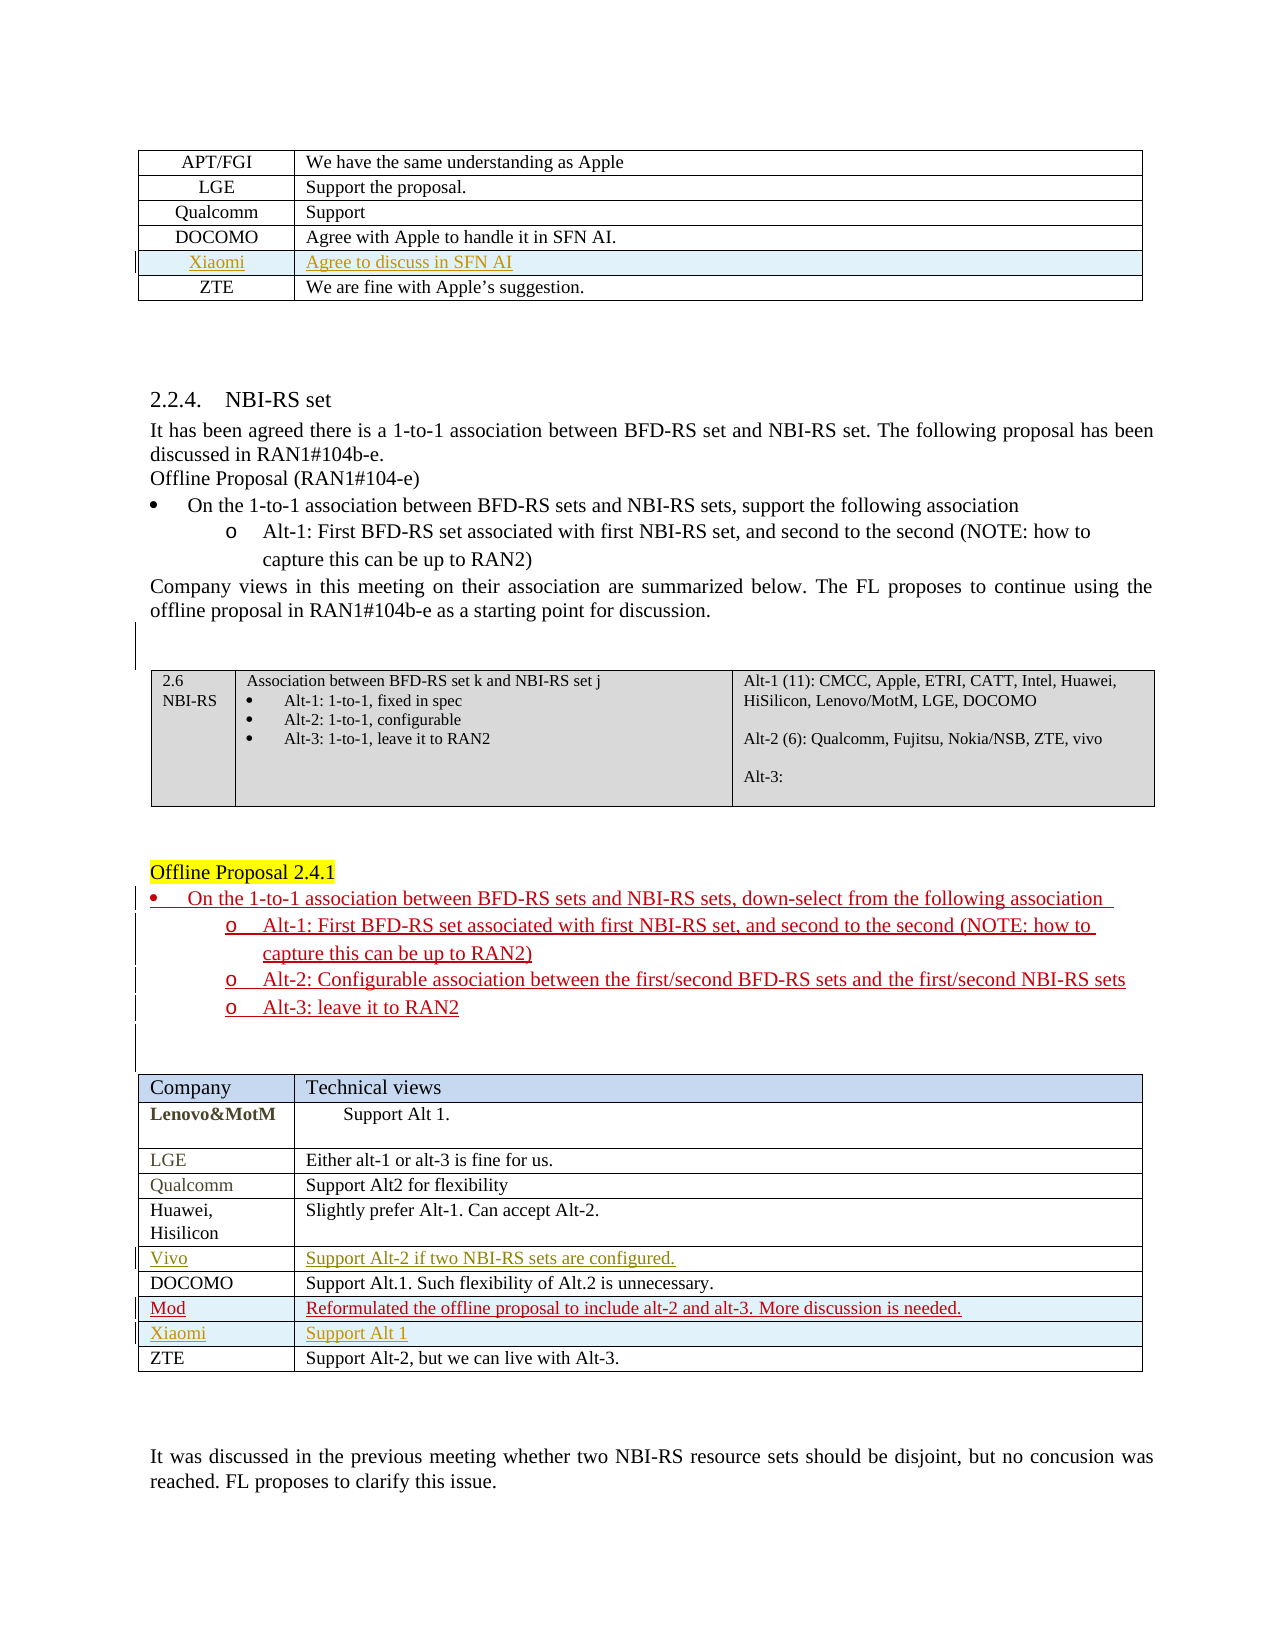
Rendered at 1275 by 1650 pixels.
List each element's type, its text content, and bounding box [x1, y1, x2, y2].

table_cell We have the same understanding as Apple [295, 151, 1142, 175]
table_header 2.6 NBI-RS [152, 671, 235, 806]
table_cell [139, 1247, 294, 1271]
table_cell Support [295, 201, 1142, 225]
table_cell Support Alt.1. Such flexibility of Alt.2 is unnecessary. [295, 1272, 1142, 1296]
table_cell Qualcomm [139, 201, 294, 225]
table_cell Huawei, Hisilicon [139, 1199, 294, 1246]
table_cell Lenovo&MotM [139, 1103, 294, 1148]
text It has been agreed there is a 1-to-1 association between BFD-RS set and NBI-RS set. The following proposal has been discussed in RAN1#104b-e. [150, 418, 1155, 466]
table_cell DOCOMO [139, 1272, 294, 1296]
table_cell LGE [139, 176, 294, 200]
table_cell Agree with Apple to handle it in SFN AI. [295, 226, 1142, 250]
table_cell We are fine with Apple’s suggestion. [295, 276, 1142, 300]
text NBI-RS set [150, 386, 1155, 412]
table_cell ZTE [139, 1347, 294, 1371]
list On the 1-to-1 association between BFD-RS sets and NBI-RS sets, support the following association [150, 493, 1155, 517]
table_cell LGE [139, 1149, 294, 1173]
list Alt-1: First BFD-RS set associated with first NBI-RS set, and second to the second (NOTE: how to capture this can be up to RAN2) [225, 519, 1155, 571]
table_cell Support Alt 1. [295, 1103, 1142, 1148]
list Offline Proposal 2.4.1 [150, 859, 1155, 884]
text Company views in this meeting on their association are summarized below. The FL proposes to continue using the offline proposal in RAN1#104b-e as a starting point for discussion. [150, 574, 1155, 622]
table_cell Slightly prefer Alt-1. Can accept Alt-2. [295, 1199, 1142, 1246]
table_cell Support Alt-2, but we can live with Alt-3. [295, 1347, 1142, 1371]
text It was discussed in the previous meeting whether two NBI-RS resource sets should be disjoint, but no concusion was reached. FL proposes to clarify this issue. [150, 1444, 1155, 1493]
table_cell APT/FGI [139, 151, 294, 175]
table_header Technical views [295, 1075, 1142, 1102]
table_cell Support Alt2 for flexibility [295, 1174, 1142, 1198]
table_cell Qualcomm [139, 1174, 294, 1198]
table_header Alt-1 (11): CMCC, Apple, ETRI, CATT, Intel, Huawei, HiSilicon, Lenovo/MotM, LGE, DOCOMO Alt-2 (6): Qualcomm, Fujitsu, Nokia/NSB, ZTE, vivo Alt-3: [733, 671, 1154, 806]
table_cell [295, 1247, 1142, 1271]
table_cell Either alt-1 or alt-3 is fine for us. [295, 1149, 1142, 1173]
table_header Company [139, 1075, 294, 1102]
table_cell DOCOMO [139, 226, 294, 250]
table_header Association between BFD-RS set k and NBI-RS set j Alt-1: 1-to-1, fixed in spec Alt-2: 1-to-1, configurable Alt-3: 1-to-1, leave it to RAN2 [236, 671, 732, 806]
table_cell Support the proposal. [295, 176, 1142, 200]
table_cell ZTE [139, 276, 294, 300]
list Offline Proposal (RAN1#104-e) [150, 466, 1155, 490]
